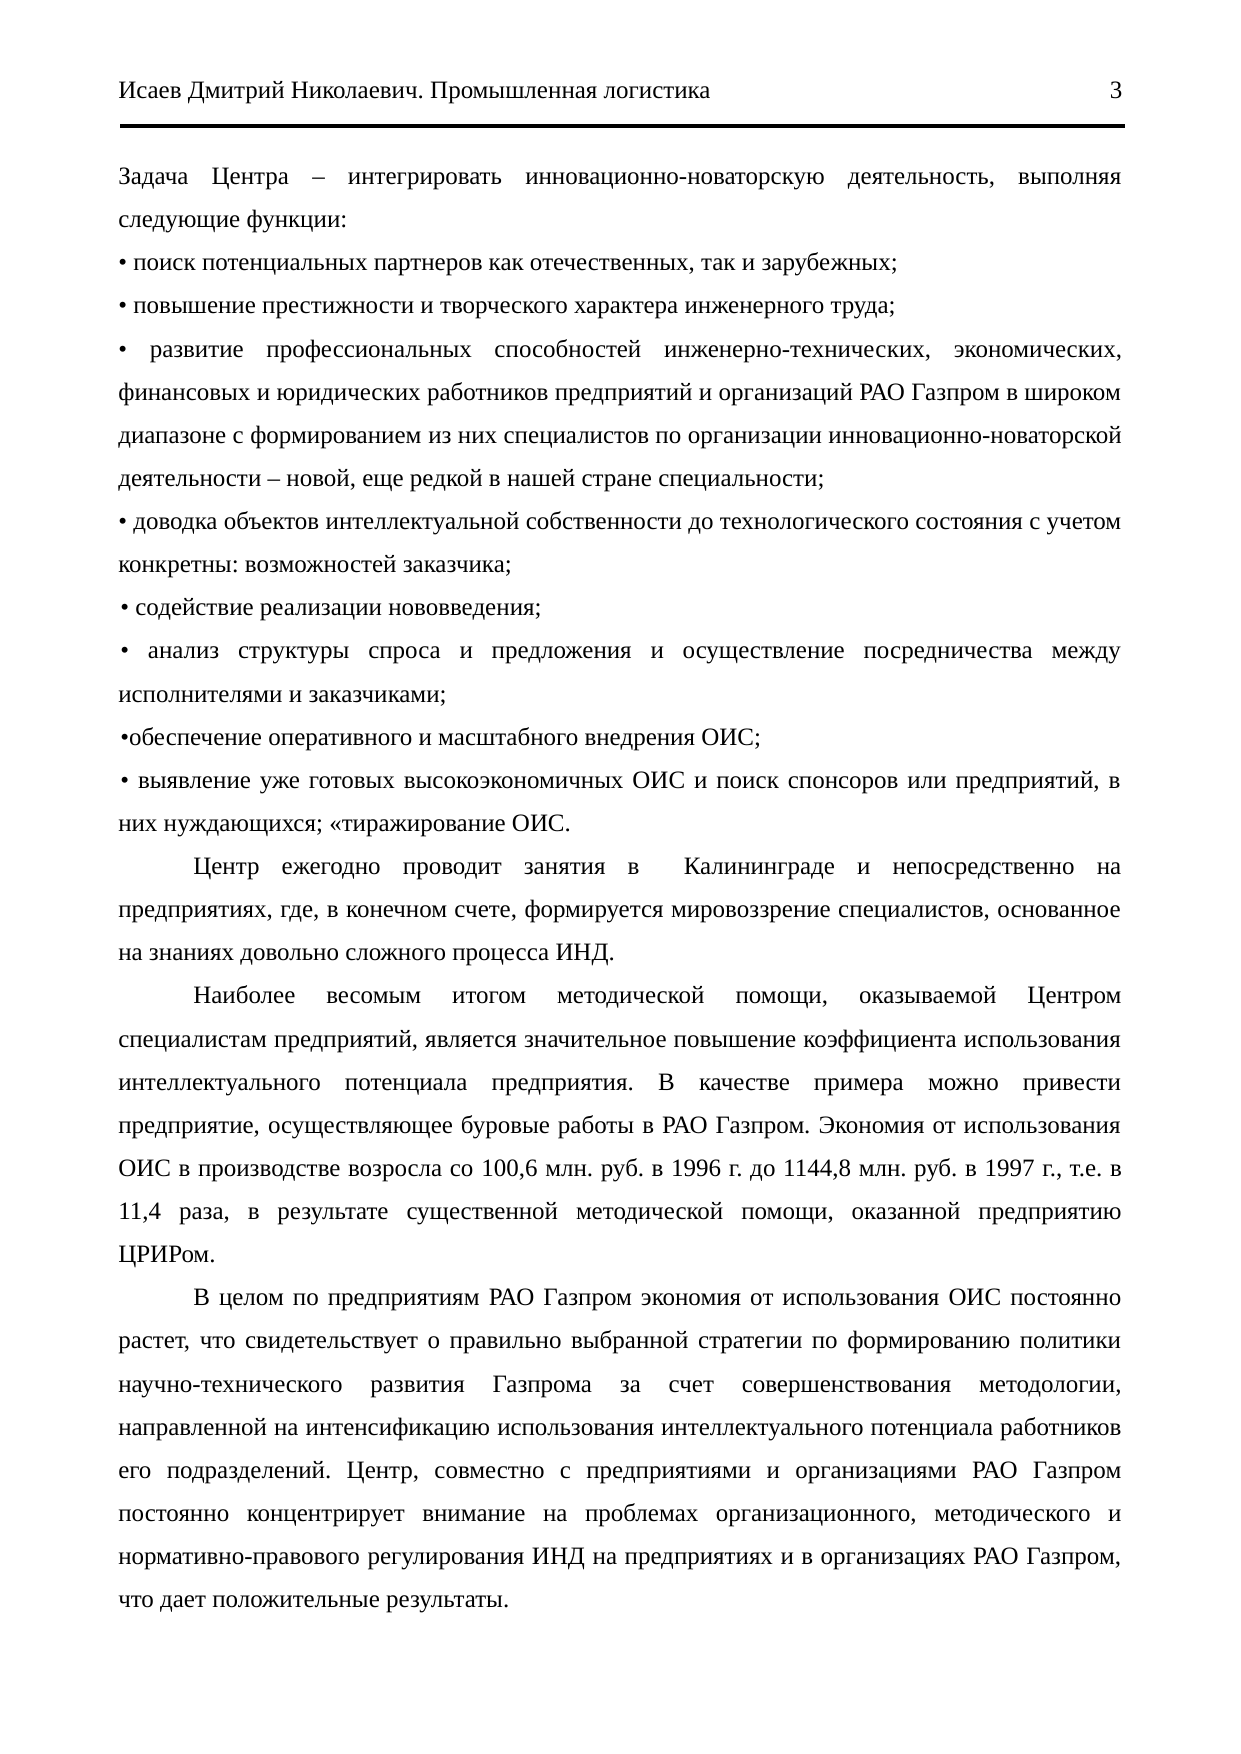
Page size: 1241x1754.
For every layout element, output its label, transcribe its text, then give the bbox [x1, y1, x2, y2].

text Центр ежегодно проводит занятия в Калининграде и непосредственно на предприятиях, где, в конечном счете, формируется мировоззрение специалистов, основанное на знаниях довольно сложного процесса ИНД. [118, 851, 1122, 966]
text •обеспечение оперативного и масштабного внедрения ОИС; [118, 722, 1122, 751]
text • доводка объектов интеллектуальной собственности до технологического состояния с учетом конкретны: возможностей заказчика; [118, 506, 1122, 578]
text • содействие реализации нововведения; [118, 592, 1122, 621]
text В целом по предприятиям РАО Газпром экономия от использования ОИС постоянно растет, что свидетельствует о правильно выбранной стратегии по формированию политики научно-технического развития Газпрома за счет совершенствования методологии, направленной на интенсификацию использования интеллектуального потенциала работников его подразделений. Центр, совместно с предприятиями и организациями РАО Газпром постоянно концентрирует внимание на проблемах организационного, методического и нормативно-правового регулирования ИНД на предприятиях и в организациях РАО Газпром, что дает положительные результаты. [118, 1282, 1122, 1613]
text Задача Центра – интегрировать инновационно-новаторскую деятельность, выполняя следующие функции: [118, 161, 1122, 233]
text • выявление уже готовых высокоэкономичных ОИС и поиск спонсоров или предприятий, в них нуждающихся; «тиражирование ОИС. [118, 765, 1122, 837]
text • анализ структуры спроса и предложения и осуществление посредничества между исполнителями и заказчиками; [118, 636, 1122, 707]
text • развитие профессиональных способностей инженерно-технических, экономических, финансовых и юридических работников предприятий и организаций РАО Газпром в широком диапазоне с формированием из них специалистов по организации инновационно-новаторской деятельности – новой, еще редкой в нашей стране специальности; [118, 334, 1122, 492]
text Наиболее весомым итогом методической помощи, оказываемой Центром специалистам предприятий, является значительное повышение коэффициента использования интеллектуального потенциала предприятия. В качестве примера можно привести предприятие, осуществляющее буровые работы в РАО Газпром. Экономия от использования ОИС в производстве возросла со 100,6 млн. руб. в 1996 г. до 1144,8 млн. руб. в 1997 г., т.е. в 11,4 раза, в результате существенной методической помощи, оказанной предприятию ЦРИРом. [118, 981, 1122, 1268]
text • поиск потенциальных партнеров как отечественных, так и зарубежных; [118, 247, 1122, 276]
text • повышение престижности и творческого характера инженерного труда; [118, 291, 1122, 319]
